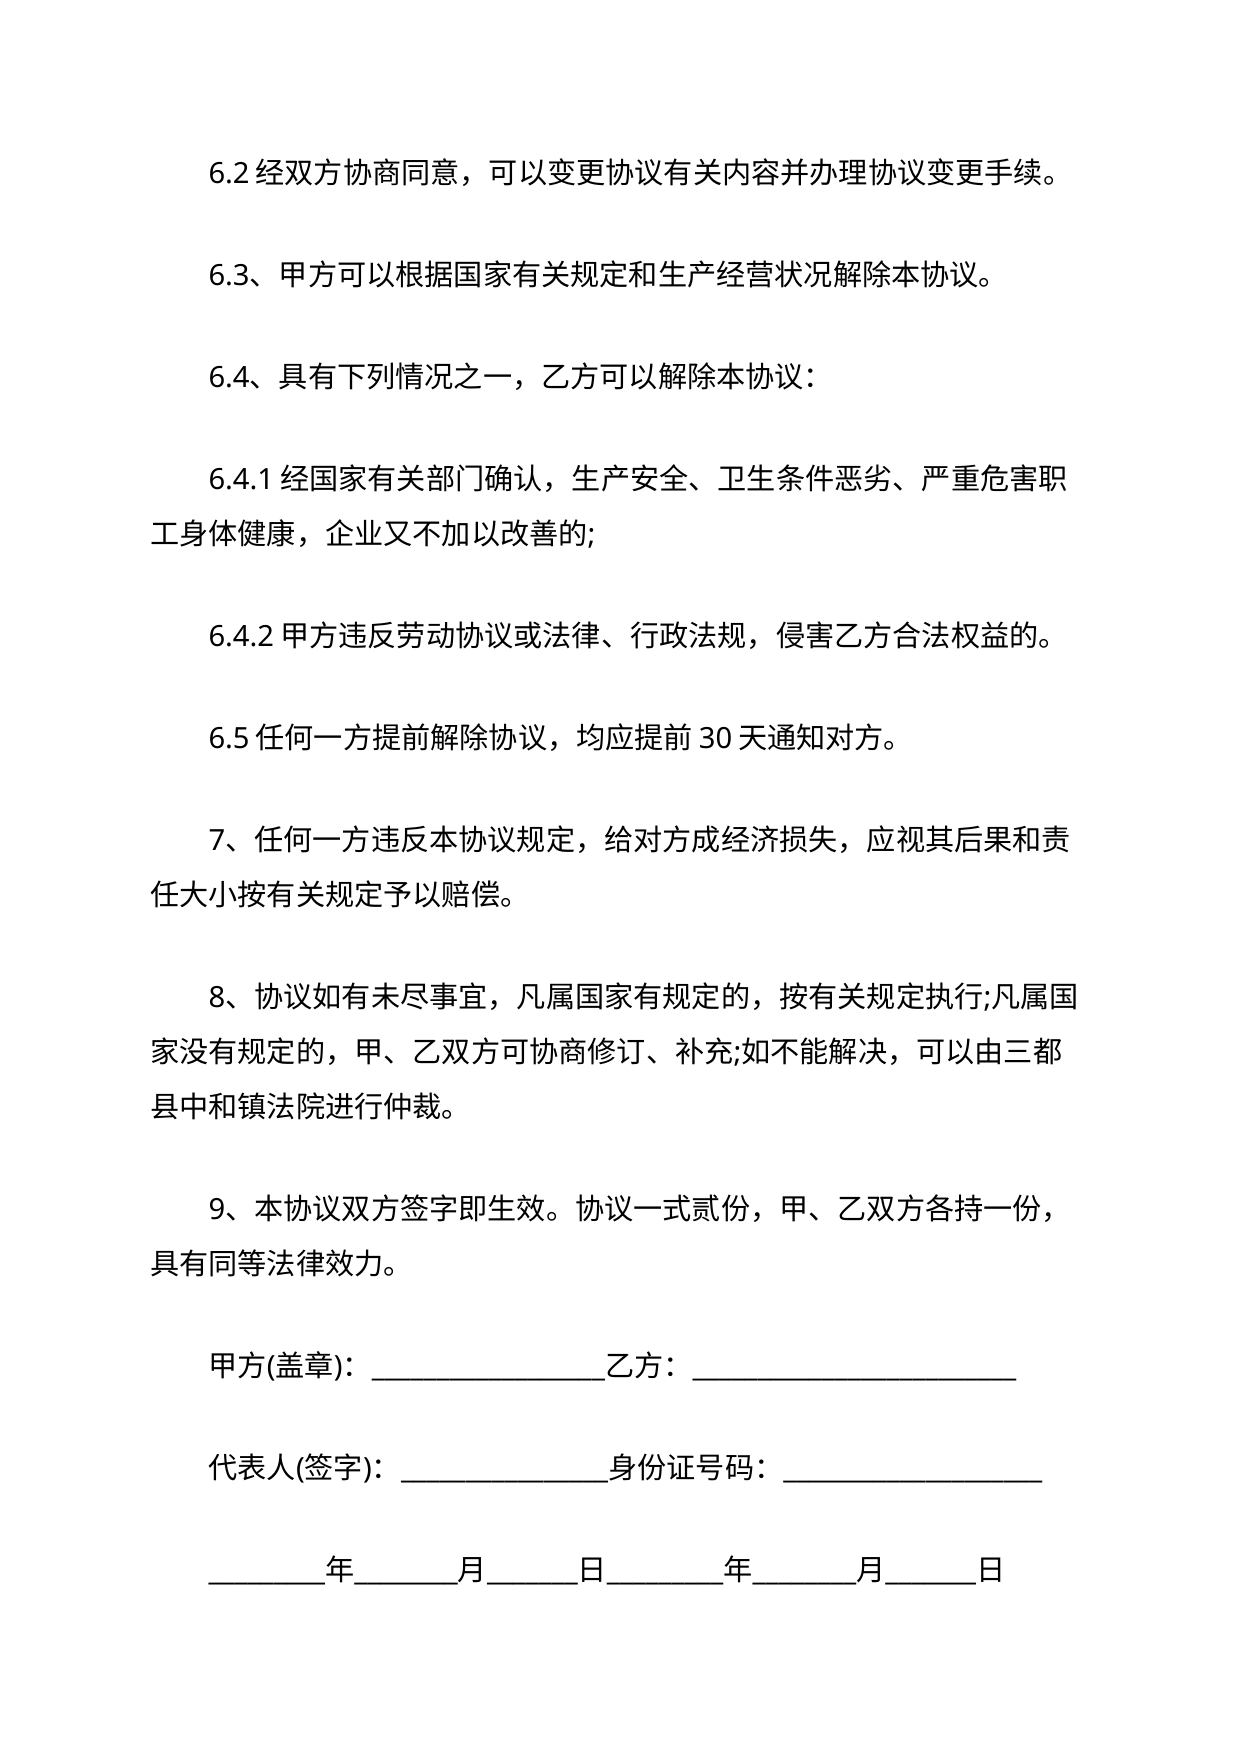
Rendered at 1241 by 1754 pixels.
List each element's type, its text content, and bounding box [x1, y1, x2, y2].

text 6.4.2甲方违反劳动协议或法律、行政法规，侵害乙方合法权益的。 [150, 613, 1090, 655]
text 7、任何一方违反本协议规定，给对方成经济损失，应视其后果和责任大小按有关规定予以赔偿。 [150, 817, 1090, 914]
text 6.3、甲方可以根据国家有关规定和生产经营状况解除本协议。 [150, 252, 1090, 294]
text 6.2经双方协商同意，可以变更协议有关内容并办理协议变更手续。 [150, 150, 1090, 192]
text 8、协议如有未尽事宜，凡属国家有规定的，按有关规定执行;凡属国家没有规定的，甲、乙双方可协商修订、补充;如不能解决，可以由三都县中和镇法院进行仲裁。 [150, 974, 1090, 1126]
text _________年________月_______日_________年________月_______日 [150, 1546, 1090, 1588]
text 9、本协议双方签字即生效。协议一式贰份，甲、乙双方各持一份，具有同等法律效力。 [150, 1185, 1090, 1283]
text 6.4、具有下列情况之一，乙方可以解除本协议： [150, 354, 1090, 396]
text 6.5任何一方提前解除协议，均应提前30天通知对方。 [150, 715, 1090, 757]
text 代表人(签字)：________________身份证号码：____________________ [150, 1444, 1090, 1487]
text 甲方(盖章)：__________________乙方：_________________________ [150, 1342, 1090, 1384]
text 6.4.1经国家有关部门确认，生产安全、卫生条件恶劣、严重危害职工身体健康，企业又不加以改善的; [150, 456, 1090, 553]
